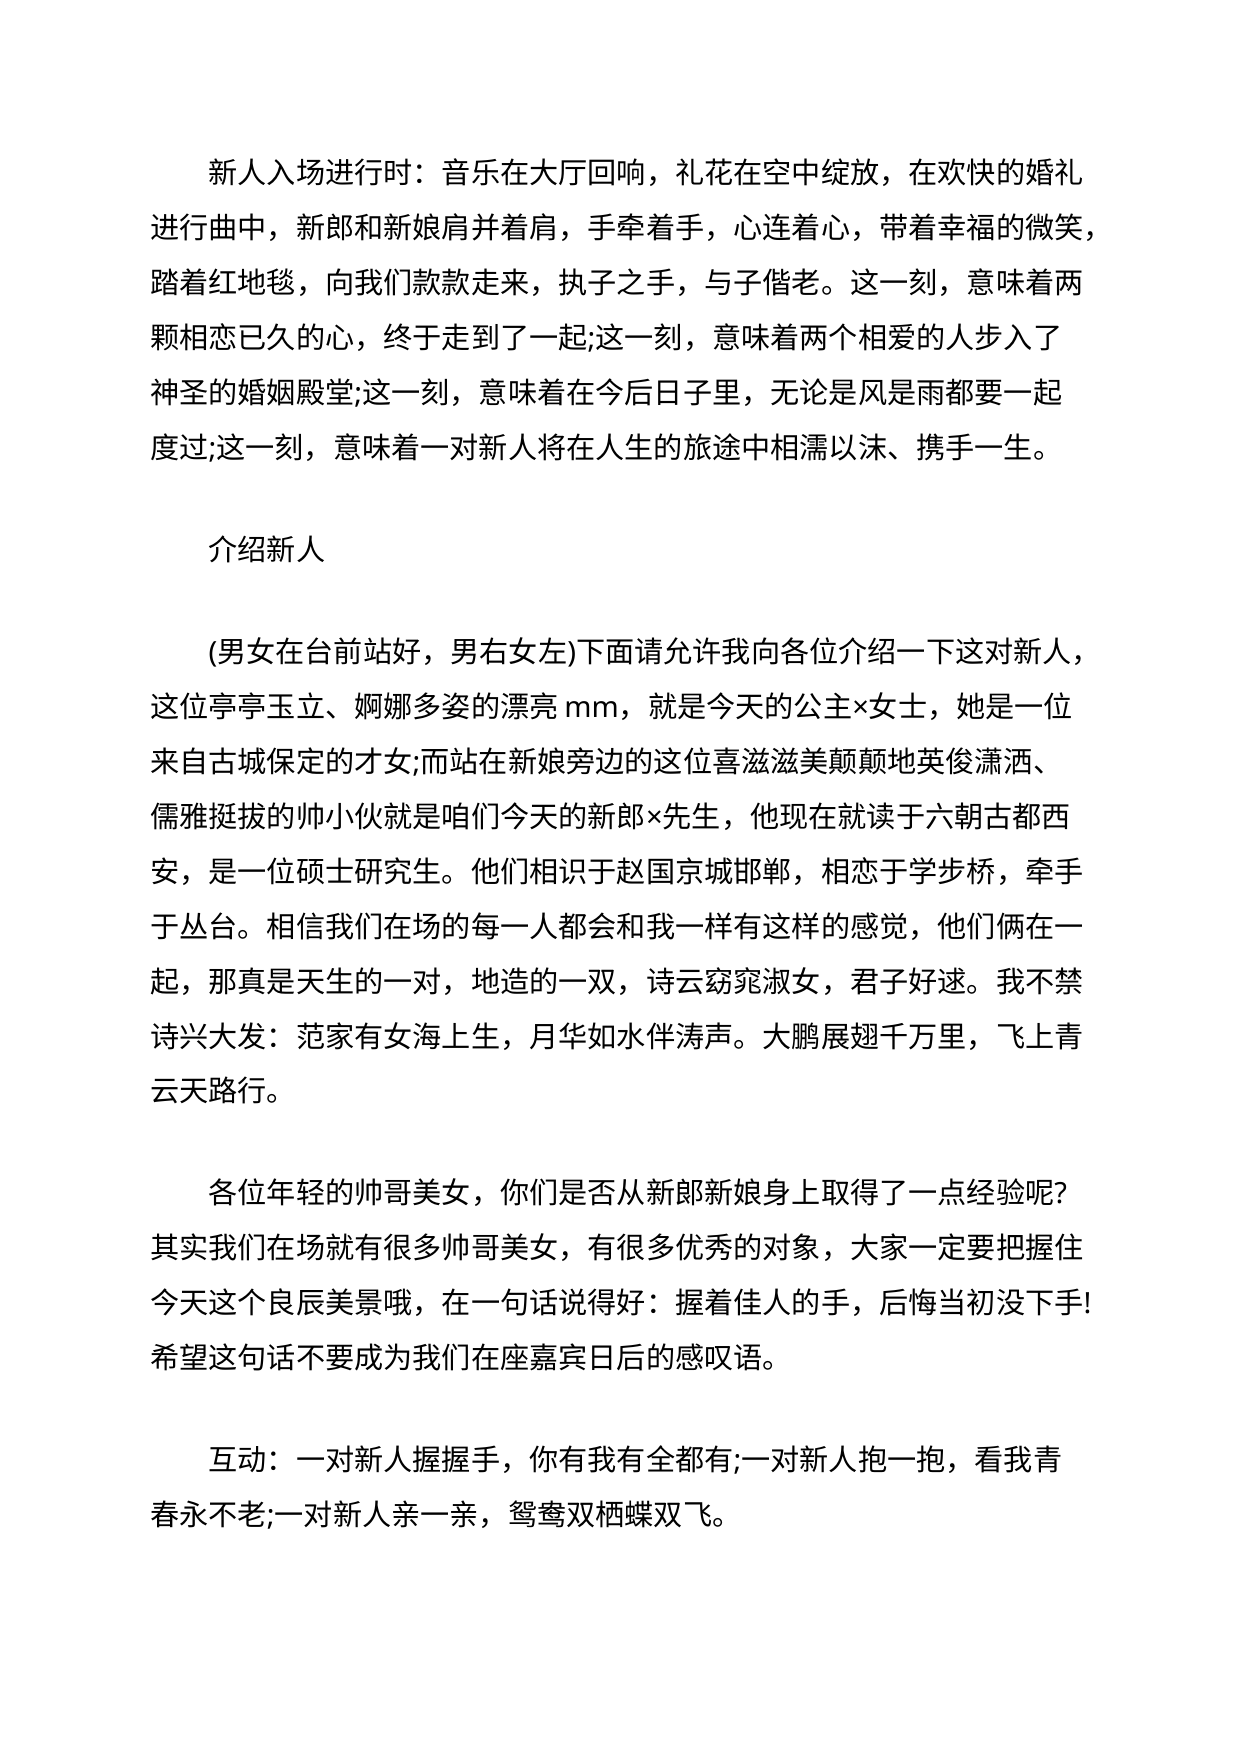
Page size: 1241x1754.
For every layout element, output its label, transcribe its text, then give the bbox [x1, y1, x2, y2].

text 介绍新人 [150, 527, 1090, 569]
text (男女在台前站好，男右女左)下面请允许我向各位介绍一下这对新人，这位亭亭玉立、婀娜多姿的漂亮mm，就是今天的公主×女士，她是一位来自古城保定的才女;而站在新娘旁边的这位喜滋滋美颠颠地英俊潇洒、儒雅挺拔的帅小伙就是咱们今天的新郎×先生，他现在就读于六朝古都西安，是一位硕士研究生。他们相识于赵国京城邯郸，相恋于学步桥，牵手于丛台。相信我们在场的每一人都会和我一样有这样的感觉，他们俩在一起，那真是天生的一对，地造的一双，诗云窈窕淑女，君子好逑。我不禁诗兴大发：范家有女海上生，月华如水伴涛声。大鹏展翅千万里，飞上青云天路行。 [150, 628, 1090, 1110]
text 新人入场进行时：音乐在大厅回响，礼花在空中绽放，在欢快的婚礼进行曲中，新郎和新娘肩并着肩，手牵着手，心连着心，带着幸福的微笑，踏着红地毯，向我们款款走来，执子之手，与子偕老。这一刻，意味着两颗相恋已久的心，终于走到了一起;这一刻，意味着两个相爱的人步入了神圣的婚姻殿堂;这一刻，意味着在今后日子里，无论是风是雨都要一起度过;这一刻，意味着一对新人将在人生的旅途中相濡以沫、携手一生。 [150, 150, 1090, 467]
text 互动：一对新人握握手，你有我有全都有;一对新人抱一抱，看我青春永不老;一对新人亲一亲，鸳鸯双栖蝶双飞。 [150, 1436, 1090, 1534]
text 各位年轻的帅哥美女，你们是否从新郞新娘身上取得了一点经验呢?其实我们在场就有很多帅哥美女，有很多优秀的对象，大家一定要把握住今天这个良辰美景哦，在一句话说得好：握着佳人的手，后悔当初没下手!希望这句话不要成为我们在座嘉宾日后的感叹语。 [150, 1170, 1090, 1377]
